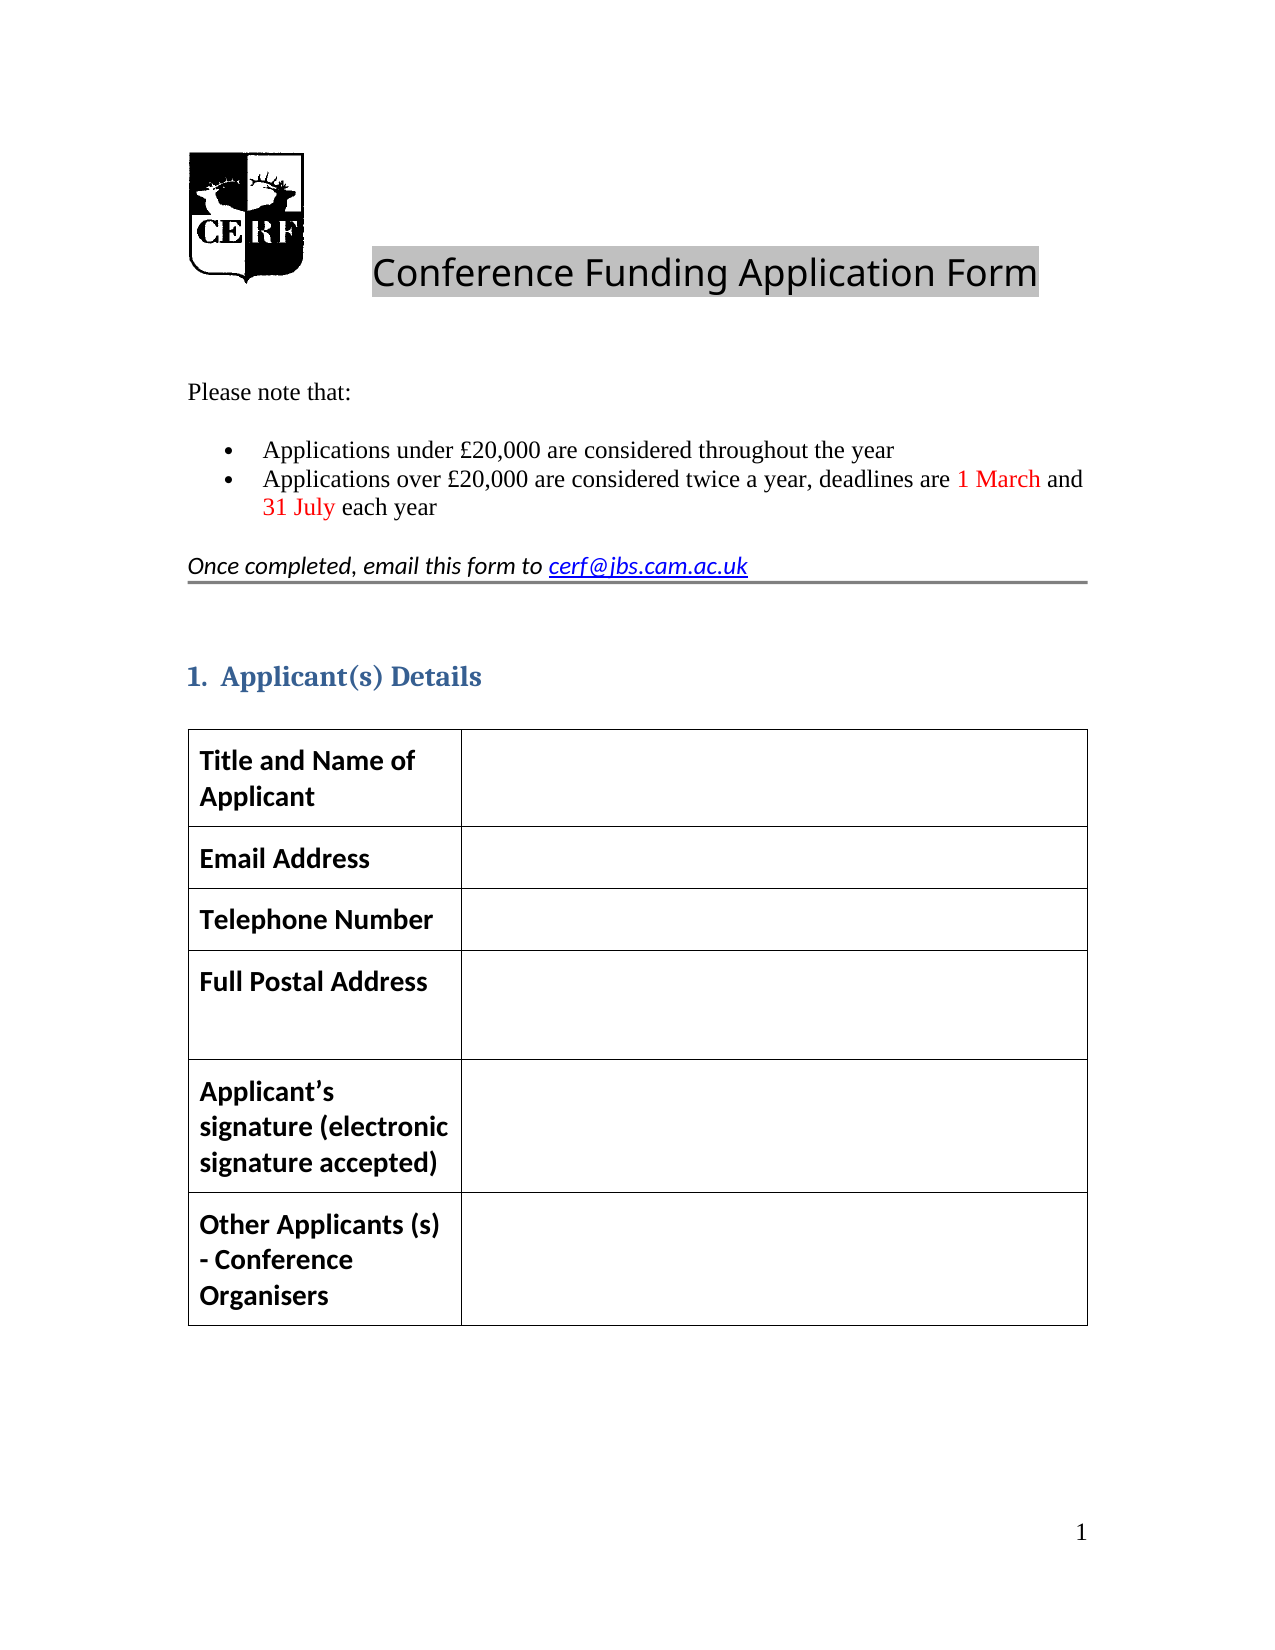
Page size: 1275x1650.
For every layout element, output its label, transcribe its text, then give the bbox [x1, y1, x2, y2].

subtitle 1. Applicant(s) Details [187, 660, 1087, 693]
table_cell [462, 951, 1087, 1059]
table_header [462, 730, 1087, 826]
table_cell [462, 1060, 1087, 1192]
table_cell [462, 1193, 1087, 1325]
table_cell [462, 827, 1087, 888]
list Applications under £20,000 are considered throughout the year [225, 435, 1087, 464]
table_cell Telephone Number [189, 889, 461, 949]
table_header Title and Name of Applicant [189, 730, 461, 826]
table_cell Email Address [189, 827, 461, 888]
list Applications over £20,000 are considered twice a year, deadlines are 1 March and 31 July each year [225, 464, 1087, 521]
table_cell [462, 889, 1087, 949]
text Once completed, email this form to cerf@jbs.cam.ac.uk [187, 550, 1087, 580]
text Please note that: [187, 377, 1087, 406]
table_cell Other Applicants (s) - Conference Organisers [189, 1193, 461, 1325]
table_cell Full Postal Address [189, 951, 461, 1059]
picture [187, 150, 310, 286]
text Conference Funding Application Form [187, 150, 1087, 297]
table_cell Applicant’s signature (electronic signature accepted) [189, 1060, 461, 1192]
